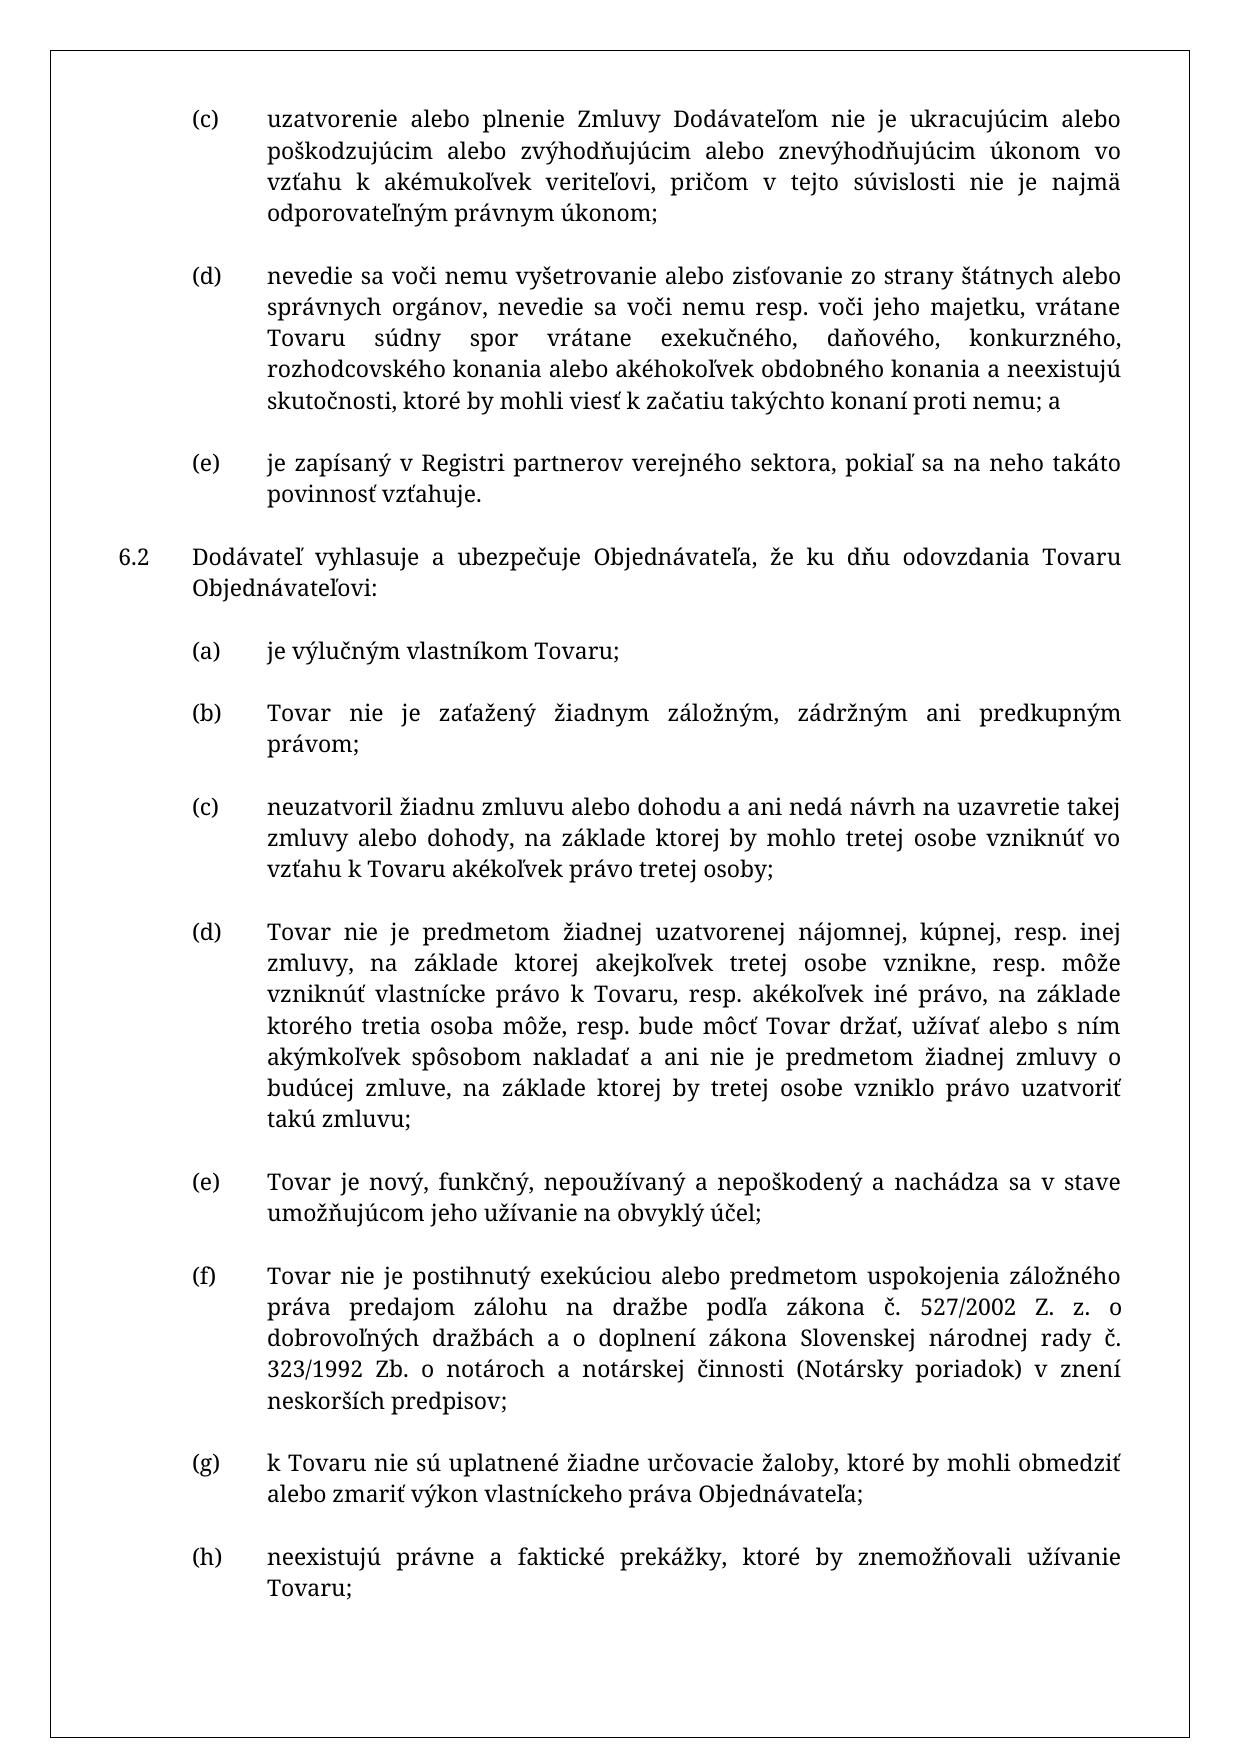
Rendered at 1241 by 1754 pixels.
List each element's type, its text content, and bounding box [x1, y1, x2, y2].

list je výlučným vlastníkom Tovaru; [192, 635, 1122, 666]
list Tovar je nový, funkčný, nepoužívaný a nepoškodený a nachádza sa v stave umožňujúcom jeho užívanie na obvyklý účel; [192, 1166, 1122, 1228]
list Tovar nie je predmetom žiadnej uzatvorenej nájomnej, kúpnej, resp. inej zmluvy, na základe ktorej akejkoľvek tretej osobe vznikne, resp. môže vzniknúť vlastnícke právo k Tovaru, resp. akékoľvek iné právo, na základe ktorého tretia osoba môže, resp. bude môcť Tovar držať, užívať alebo s ním akýmkoľvek spôsobom nakladať a ani nie je predmetom žiadnej zmluvy o budúcej zmluve, na základe ktorej by tretej osobe vzniklo právo uzatvoriť takú zmluvu; [192, 916, 1122, 1135]
list neexistujú právne a faktické prekážky, ktoré by znemožňovali užívanie Tovaru; [192, 1541, 1122, 1603]
list Tovar nie je postihnutý exekúciou alebo predmetom uspokojenia záložného práva predajom zálohu na dražbe podľa zákona č. 527/2002 Z. z. o dobrovoľných dražbách a o doplnení zákona Slovenskej národnej rady č. 323/1992 Zb. o notároch a notárskej činnosti (Notársky poriadok) v znení neskorších predpisov; [192, 1260, 1122, 1416]
list je zapísaný v Registri partnerov verejného sektora, pokiaľ sa na neho takáto povinnosť vzťahuje. [192, 447, 1122, 510]
list Tovar nie je zaťažený žiadnym záložným, zádržným ani predkupným právom; [192, 697, 1122, 760]
list k Tovaru nie sú uplatnené žiadne určovacie žaloby, ktoré by mohli obmedziť alebo zmariť výkon vlastníckeho práva Objednávateľa; [192, 1447, 1122, 1510]
list nevedie sa voči nemu vyšetrovanie alebo zisťovanie zo strany štátnych alebo správnych orgánov, nevedie sa voči nemu resp. voči jeho majetku, vrátane Tovaru súdny spor vrátane exekučného, daňového, konkurzného, rozhodcovského konania alebo akéhokoľvek obdobného konania a neexistujú skutočnosti, ktoré by mohli viesť k začatiu takýchto konaní proti nemu; a [192, 260, 1122, 416]
list uzatvorenie alebo plnenie Zmluvy Dodávateľom nie je ukracujúcim alebo poškodzujúcim alebo zvýhodňujúcim alebo znevýhodňujúcim úkonom vo vzťahu k akémukoľvek veriteľovi, pričom v tejto súvislosti nie je najmä odporovateľným právnym úkonom; [192, 103, 1122, 228]
list Dodávateľ vyhlasuje a ubezpečuje Objednávateľa, že ku dňu odovzdania Tovaru Objednávateľovi: [118, 541, 1122, 603]
list neuzatvoril žiadnu zmluvu alebo dohodu a ani nedá návrh na uzavretie takej zmluvy alebo dohody, na základe ktorej by mohlo tretej osobe vzniknúť vo vzťahu k Tovaru akékoľvek právo tretej osoby; [192, 791, 1122, 885]
